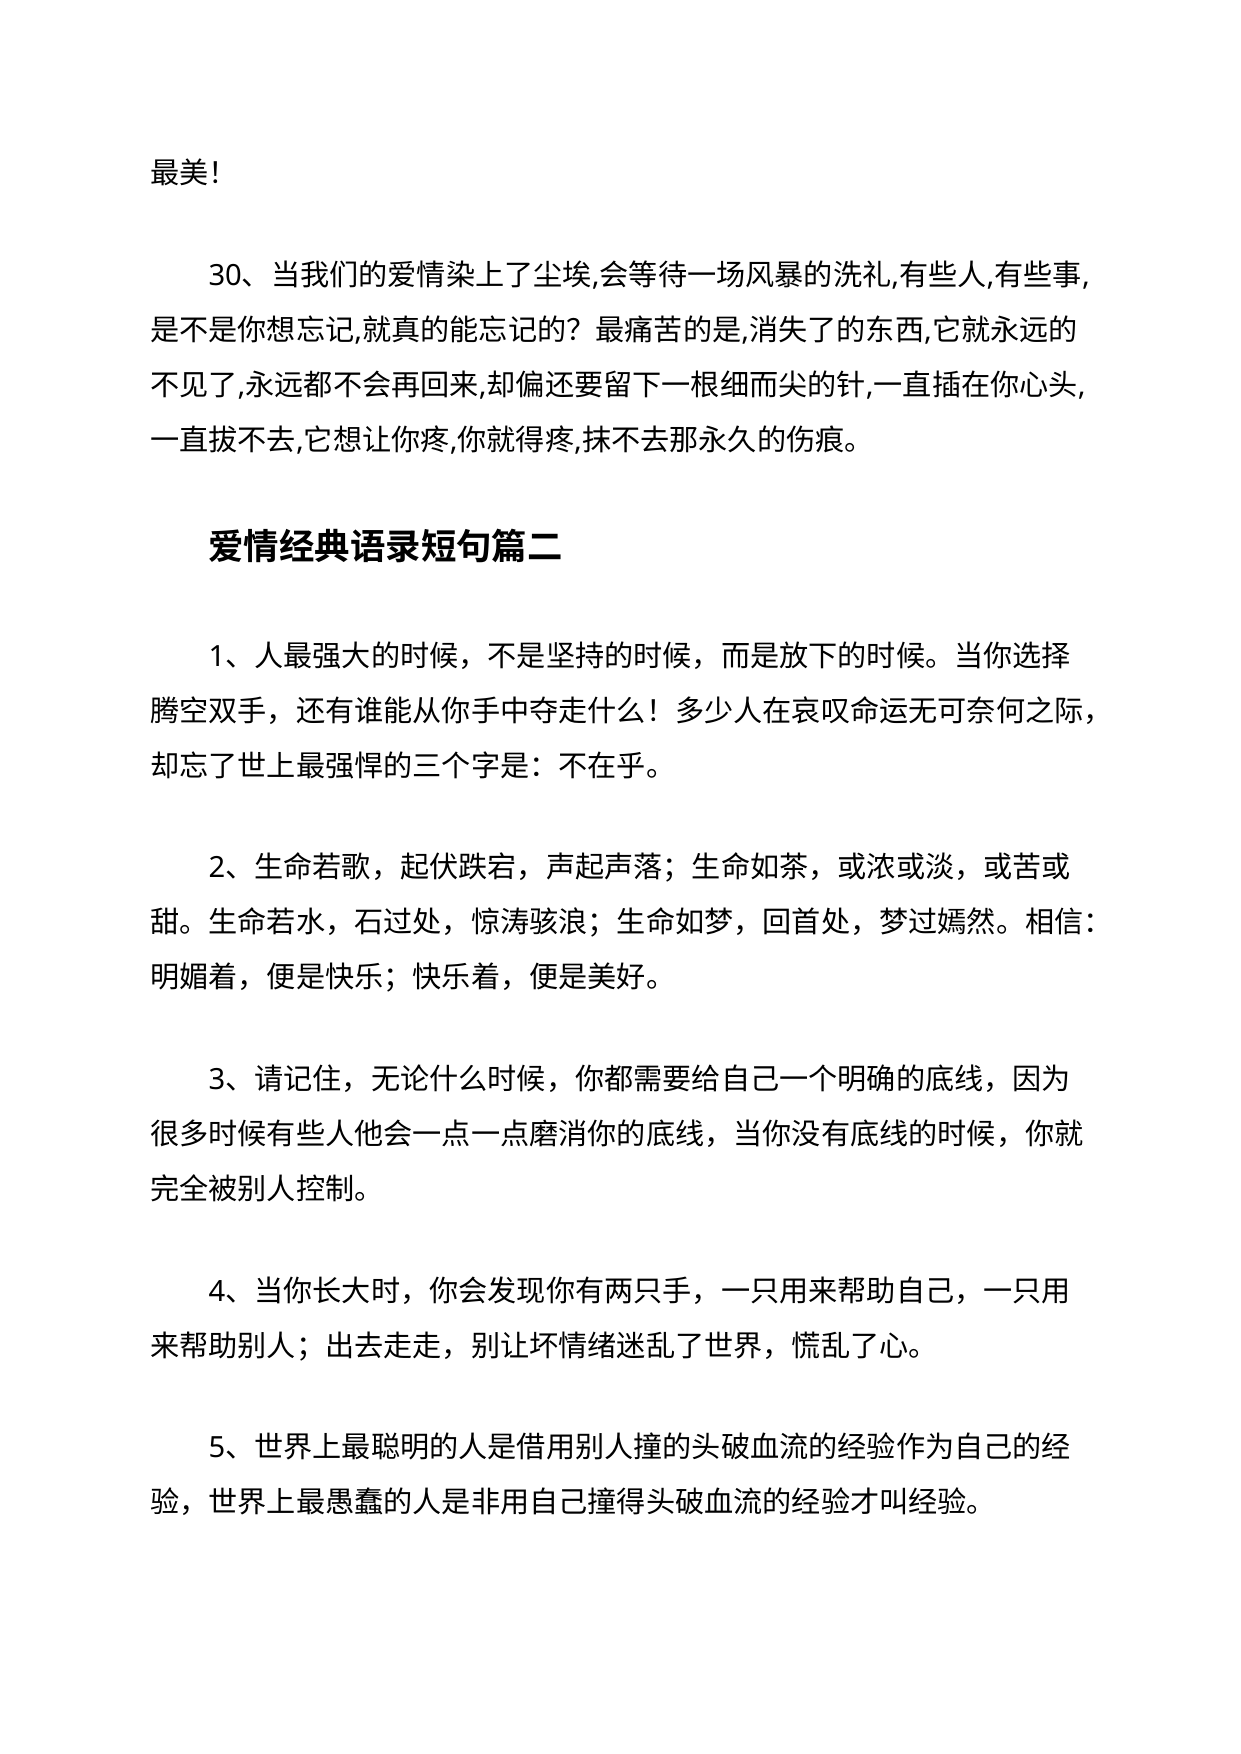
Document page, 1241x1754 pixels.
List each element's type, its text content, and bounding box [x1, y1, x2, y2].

text 2、生命若歌，起伏跌宕，声起声落；生命如茶，或浓或淡，或苦或甜。生命若水，石过处，惊涛骇浪；生命如梦，回首处，梦过嫣然。相信：明媚着，便是快乐；快乐着，便是美好。 [150, 844, 1090, 996]
text 5、世界上最聪明的人是借用别人撞的头破血流的经验作为自己的经验，世界上最愚蠢的人是非用自己撞得头破血流的经验才叫经验。 [150, 1424, 1090, 1521]
text 1、人最强大的时候，不是坚持的时候，而是放下的时候。当你选择腾空双手，还有谁能从你手中夺走什么！多少人在哀叹命运无可奈何之际，却忘了世上最强悍的三个字是：不在乎。 [150, 632, 1090, 784]
text 4、当你长大时，你会发现你有两只手，一只用来帮助自己，一只用来帮助别人；出去走走，别让坏情绪迷乱了世界，慌乱了心。 [150, 1267, 1090, 1364]
text 爱情经典语录短句篇二 [150, 519, 1090, 570]
text 30、当我们的爱情染上了尘埃,会等待一场风暴的洗礼,有些人,有些事,是不是你想忘记,就真的能忘记的？最痛苦的是,消失了的东西,它就永远的不见了,永远都不会再回来,却偏还要留下一根细而尖的针,一直插在你心头,一直拔不去,它想让你疼,你就得疼,抹不去那永久的伤痕。 [150, 252, 1090, 459]
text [150, 150, 1090, 192]
text 3、请记住，无论什么时候，你都需要给自己一个明确的底线，因为很多时候有些人他会一点一点磨消你的底线，当你没有底线的时候，你就完全被别人控制。 [150, 1056, 1090, 1208]
